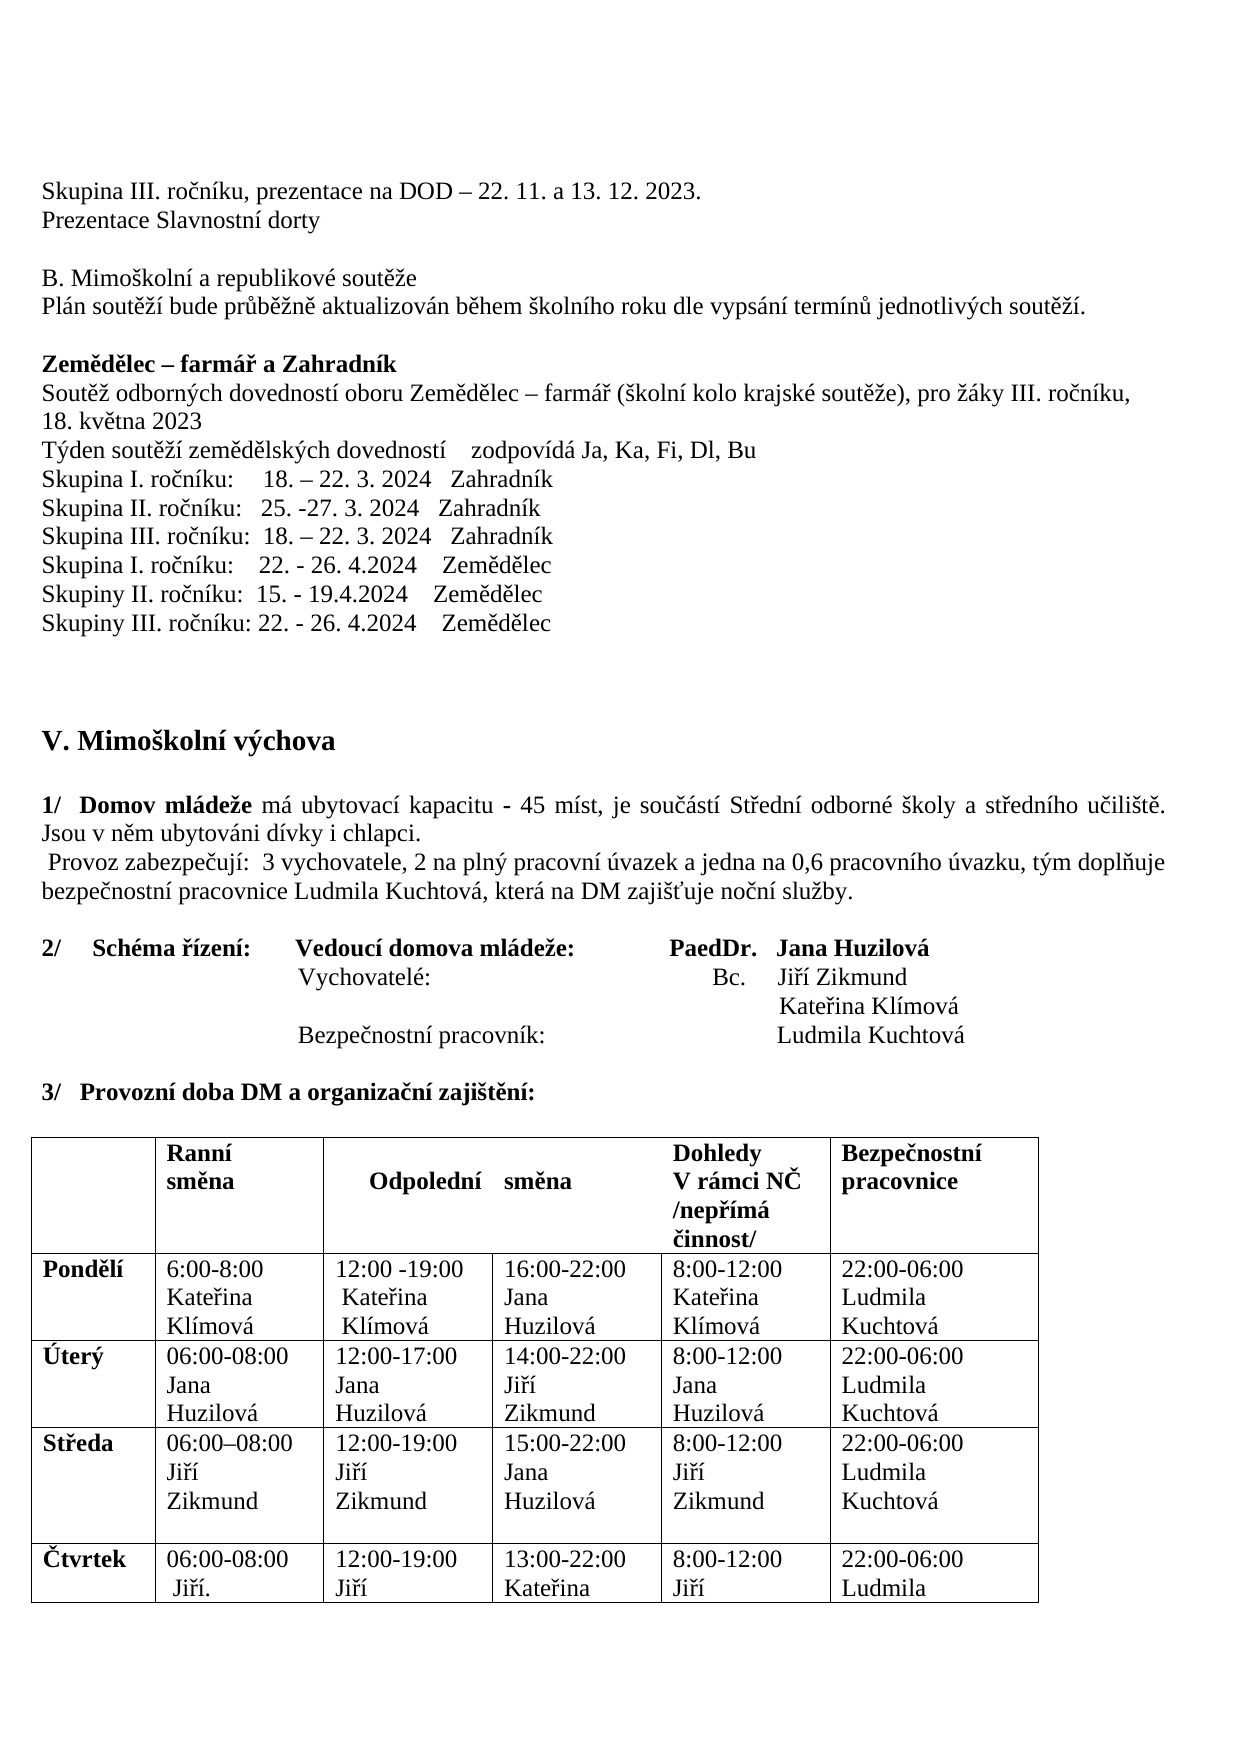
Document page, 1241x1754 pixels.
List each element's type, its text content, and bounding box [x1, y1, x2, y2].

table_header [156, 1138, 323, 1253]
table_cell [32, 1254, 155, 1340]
text Skupina III. ročníku, prezentace na DOD – 22. 11. a 13. 12. 2023. [41, 176, 1167, 205]
text Kateřina Klímová [41, 991, 1167, 1020]
text Skupina III. ročníku: 18. – 22. 3. 2024 Zahradník [41, 521, 1167, 550]
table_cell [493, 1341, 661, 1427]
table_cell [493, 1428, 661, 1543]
text V. Mimoškolní výchova [41, 723, 1167, 756]
text Skupiny II. ročníku: 15. - 19.4.2024 Zemědělec [41, 579, 1167, 608]
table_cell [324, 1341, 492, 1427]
text Provoz zabezpečují: 3 vychovatele, 2 na plný pracovní úvazek a jedna na 0,6 pracovního úvazku, tým doplňuje bezpečnostní pracovnice Ludmila Kuchtová, která na DM zajišťuje noční služby. [41, 847, 1167, 905]
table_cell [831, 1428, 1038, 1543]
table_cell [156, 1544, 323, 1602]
text Skupina I. ročníku: 18. – 22. 3. 2024 Zahradník [41, 464, 1167, 493]
text 1/ Domov mládeže má ubytovací kapacitu - 45 míst, je součástí Střední odborné školy a středního učiliště. Jsou v něm ubytováni dívky i chlapci. [41, 790, 1167, 847]
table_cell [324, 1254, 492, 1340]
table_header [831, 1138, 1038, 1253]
text Prezentace Slavnostní dorty [41, 205, 1167, 234]
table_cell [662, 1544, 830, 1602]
text Vychovatelé: Bc. Jiří Zikmund [41, 962, 1167, 991]
text Skupina II. ročníku: 25. -27. 3. 2024 Zahradník [41, 493, 1167, 521]
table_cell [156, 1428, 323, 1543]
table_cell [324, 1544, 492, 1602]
text Skupiny III. ročníku: 22. - 26. 4.2024 Zemědělec [41, 608, 1167, 636]
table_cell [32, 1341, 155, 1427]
text 2/ Schéma řízení: Vedoucí domova mládeže: PaedDr. Jana Huzilová [41, 933, 1167, 962]
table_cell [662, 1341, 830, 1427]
text Bezpečnostní pracovník: Ludmila Kuchtová [41, 1020, 1167, 1048]
text Zemědělec – farmář a Zahradník [41, 349, 1167, 378]
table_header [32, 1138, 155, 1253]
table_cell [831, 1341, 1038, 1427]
text Plán soutěží bude průběžně aktualizován během školního roku dle vypsání termínů jednotlivých soutěží. [41, 291, 1167, 320]
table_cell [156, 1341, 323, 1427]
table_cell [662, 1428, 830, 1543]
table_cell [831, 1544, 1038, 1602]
text Skupina I. ročníku: 22. - 26. 4.2024 Zemědělec [41, 550, 1167, 579]
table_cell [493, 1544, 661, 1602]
text Týden soutěží zemědělských dovedností zodpovídá Ja, Ka, Fi, Dl, Bu [41, 435, 1167, 464]
text Soutěž odborných dovedností oboru Zemědělec – farmář (školní kolo krajské soutěže), pro žáky III. ročníku, 18. května 2023 [41, 378, 1167, 435]
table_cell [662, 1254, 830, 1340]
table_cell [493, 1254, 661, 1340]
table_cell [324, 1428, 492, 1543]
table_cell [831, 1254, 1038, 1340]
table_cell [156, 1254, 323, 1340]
text 3/ Provozní doba DM a organizační zajištění: [41, 1077, 1167, 1106]
text B. Mimoškolní a republikové soutěže [41, 263, 1167, 291]
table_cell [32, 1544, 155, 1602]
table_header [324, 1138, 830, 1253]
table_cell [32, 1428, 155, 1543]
